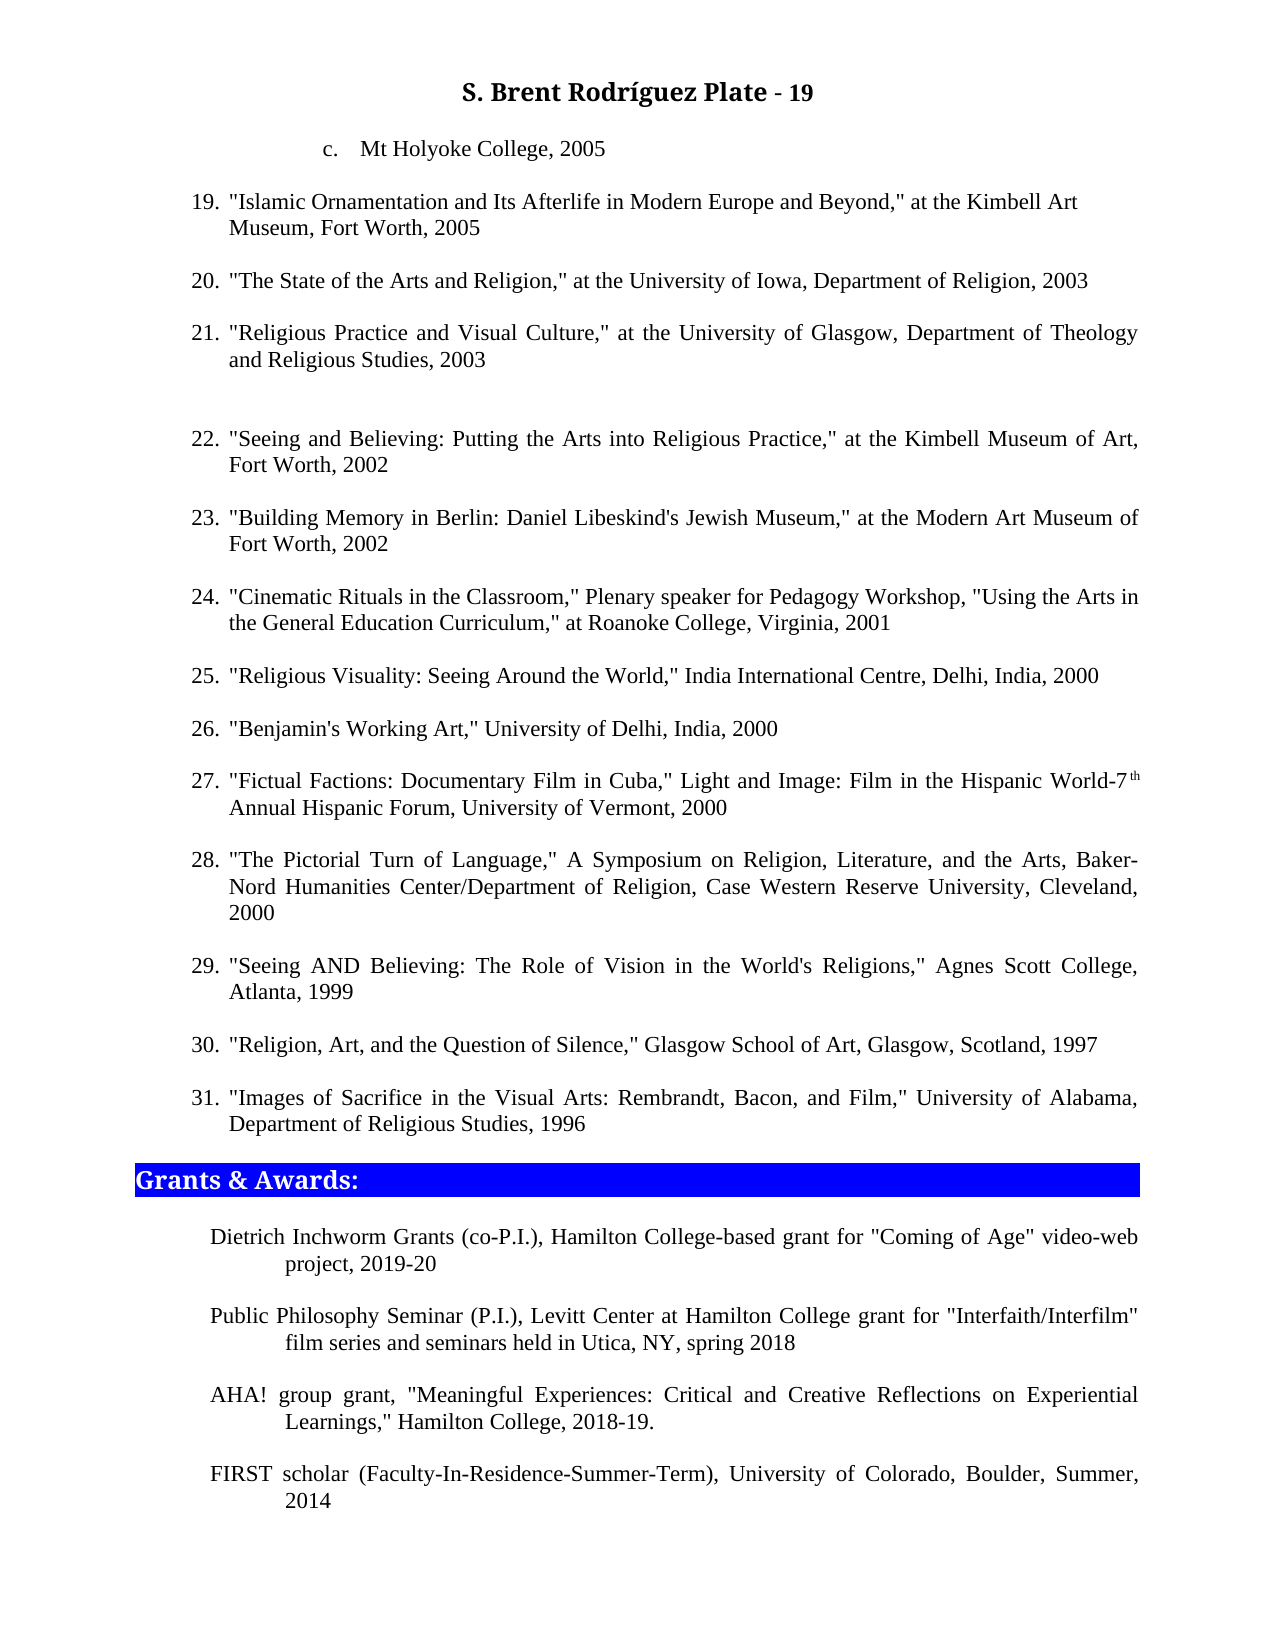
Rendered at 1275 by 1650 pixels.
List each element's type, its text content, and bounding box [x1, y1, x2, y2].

list "Seeing AND Believing: The Role of Vision in the World's Religions," Agnes Scott College, Atlanta, 1999 [191, 952, 1140, 1005]
text AHA! group grant, "Meaningful Experiences: Critical and Creative Reflections on Experiential Learnings," Hamilton College, 2018-19. [210, 1381, 1140, 1434]
text FIRST scholar (Faculty-In-Residence-Summer-Term), University of Colorado, Boulder, Summer, 2014 [210, 1460, 1140, 1513]
list "The Pictorial Turn of Language," A Symposium on Religion, Literature, and the Arts, Baker-Nord Humanities Center/Department of Religion, Case Western Reserve University, Cleveland, 2000 [191, 847, 1140, 926]
list "Cinematic Rituals in the Classroom," Plenary speaker for Pedagogy Workshop, "Using the Arts in the General Education Curriculum," at Roanoke College, Virginia, 2001 [191, 583, 1140, 636]
list "Building Memory in Berlin: Daniel Libeskind's Jewish Museum," at the Modern Art Museum of Fort Worth, 2002 [191, 504, 1140, 557]
list "Religious Visuality: Seeing Around the World," India International Centre, Delhi, India, 2000 [191, 662, 1140, 688]
list "The State of the Arts and Religion," at the University of Iowa, Department of Religion, 2003 [191, 267, 1140, 293]
list "Religion, Art, and the Question of Silence," Glasgow School of Art, Glasgow, Scotland, 1997 [191, 1031, 1140, 1057]
list "Images of Sacrifice in the Visual Arts: Rembrandt, Bacon, and Film," University of Alabama, Department of Religious Studies, 1996 [191, 1084, 1140, 1136]
text Public Philosophy Seminar (P.I.), Levitt Center at Hamilton College grant for "Interfaith/Interfilm" film series and seminars held in Utica, NY, spring 2018 [210, 1302, 1140, 1355]
list "Benjamin's Working Art," University of Delhi, India, 2000 [191, 715, 1140, 741]
list "Islamic Ornamentation and Its Afterlife in Modern Europe and Beyond," at the Kimbell Art Museum, Fort Worth, 2005 [191, 188, 1140, 240]
text Dietrich Inchworm Grants (co-P.I.), Hamilton College-based grant for "Coming of Age" video-web project, 2019-20 [210, 1223, 1140, 1276]
subtitle Grants & Awards: [135, 1163, 1140, 1197]
list "Religious Practice and Visual Culture," at the University of Glasgow, Department of Theology and Religious Studies, 2003 [191, 319, 1140, 372]
list "Fictual Factions: Documentary Film in Cuba," Light and Image: Film in the Hispanic World-7th Annual Hispanic Forum, University of Vermont, 2000 [191, 767, 1140, 820]
list "Seeing and Believing: Putting the Arts into Religious Practice," at the Kimbell Museum of Art, Fort Worth, 2002 [191, 425, 1140, 478]
list Mt Holyoke College, 2005 [322, 135, 1140, 161]
